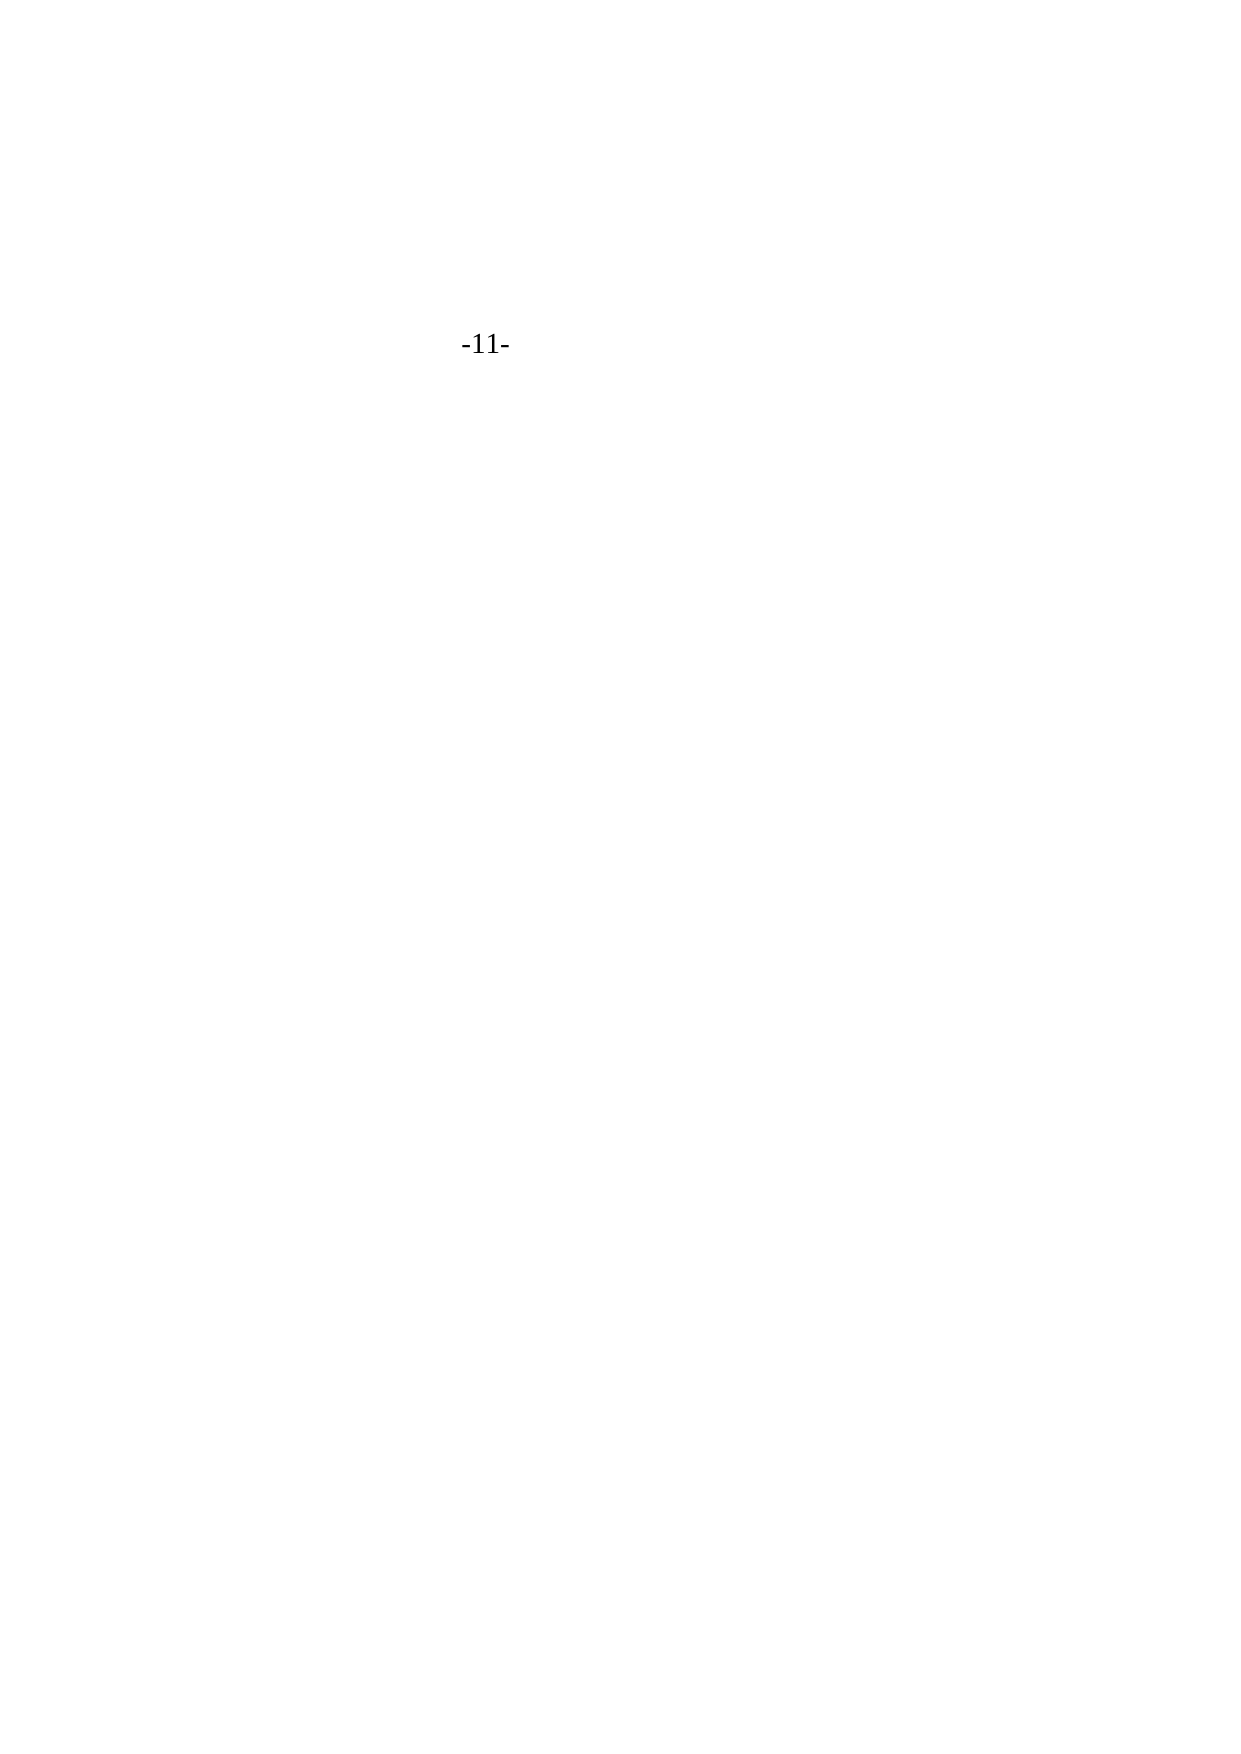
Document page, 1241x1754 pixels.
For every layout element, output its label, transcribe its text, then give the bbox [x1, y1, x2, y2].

text -11- [148, 326, 1152, 359]
